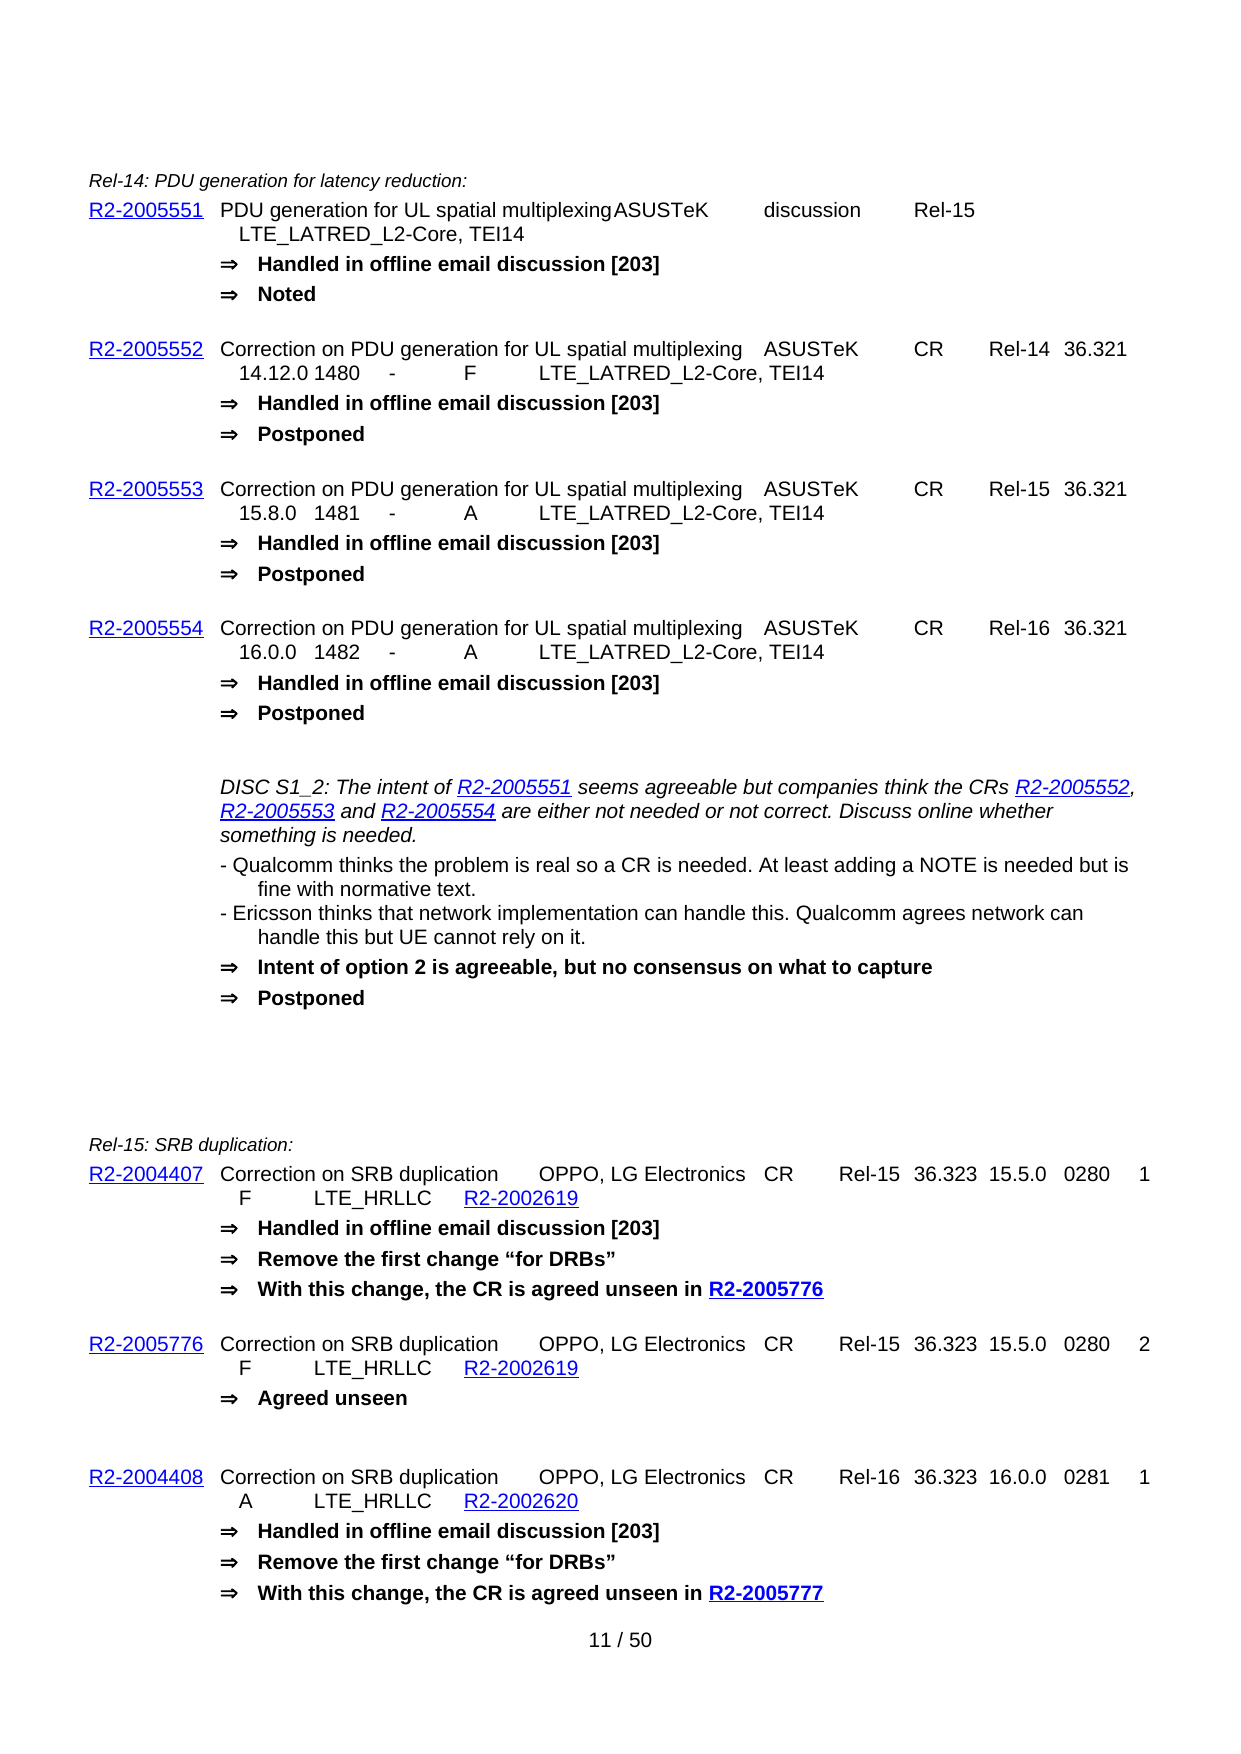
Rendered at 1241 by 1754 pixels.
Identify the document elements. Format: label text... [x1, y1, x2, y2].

text Handled in offline email discussion [203] [220, 1216, 1152, 1240]
text Remove the first change “for DRBs” [220, 1550, 1152, 1574]
text Postponed [220, 985, 1152, 1010]
title R2-2004407 Correction on SRB duplication OPPO, LG Electronics CR Rel-15 36.323 15.5.0 0280 1 F LTE_HRLLC R2-2002619 [89, 1162, 1152, 1209]
text Postponed [220, 422, 1152, 446]
text Remove the first change “for DRBs” [220, 1247, 1152, 1271]
text Handled in offline email discussion [203] [220, 670, 1152, 695]
text Handled in offline email discussion [203] [220, 391, 1152, 416]
text Rel-15: SRB duplication: [89, 1134, 1152, 1155]
text With this change, the CR is agreed unseen in R2-2005776 [220, 1277, 1152, 1302]
text - Qualcomm thinks the problem is real so a CR is needed. At least adding a NOTE is needed but is fine with normative text. [220, 853, 1152, 901]
text Postponed [220, 561, 1152, 586]
title R2-2004408 Correction on SRB duplication OPPO, LG Electronics CR Rel-16 36.323 16.0.0 0281 1 A LTE_HRLLC R2-2002620 [89, 1465, 1152, 1513]
text Handled in offline email discussion [203] [220, 1519, 1152, 1543]
text Intent of option 2 is agreeable, but no consensus on what to capture [220, 955, 1152, 979]
text Noted [220, 282, 1152, 307]
title R2-2005554 Correction on PDU generation for UL spatial multiplexing ASUSTeK CR Rel-16 36.321 16.0.0 1482 - A LTE_LATRED_L2-Core, TEI14 [89, 616, 1152, 664]
text With this change, the CR is agreed unseen in R2-2005777 [220, 1580, 1152, 1605]
title R2-2005551 PDU generation for UL spatial multiplexing ASUSTeK discussion Rel-15 LTE_LATRED_L2-Core, TEI14 [89, 197, 1152, 245]
text DISC S1_2: The intent of R2-2005551 seems agreeable but companies think the CRs R2-2005552, R2-2005553 and R2-2005554 are either not needed or not correct. Discuss online whether something is needed. [220, 774, 1152, 846]
text Rel-14: PDU generation for latency reduction: [89, 169, 1152, 191]
title R2-2005776 Correction on SRB duplication OPPO, LG Electronics CR Rel-15 36.323 15.5.0 0280 2 F LTE_HRLLC R2-2002619 [89, 1332, 1152, 1380]
title R2-2005553 Correction on PDU generation for UL spatial multiplexing ASUSTeK CR Rel-15 36.321 15.8.0 1481 - A LTE_LATRED_L2-Core, TEI14 [89, 477, 1152, 524]
text Postponed [220, 701, 1152, 726]
text Handled in offline email discussion [203] [220, 531, 1152, 555]
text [220, 252, 1152, 276]
text - Ericsson thinks that network implementation can handle this. Qualcomm agrees network can handle this but UE cannot rely on it. [220, 901, 1152, 948]
text Agreed unseen [220, 1386, 1152, 1411]
title R2-2005552 Correction on PDU generation for UL spatial multiplexing ASUSTeK CR Rel-14 36.321 14.12.0 1480 - F LTE_LATRED_L2-Core, TEI14 [89, 337, 1152, 385]
